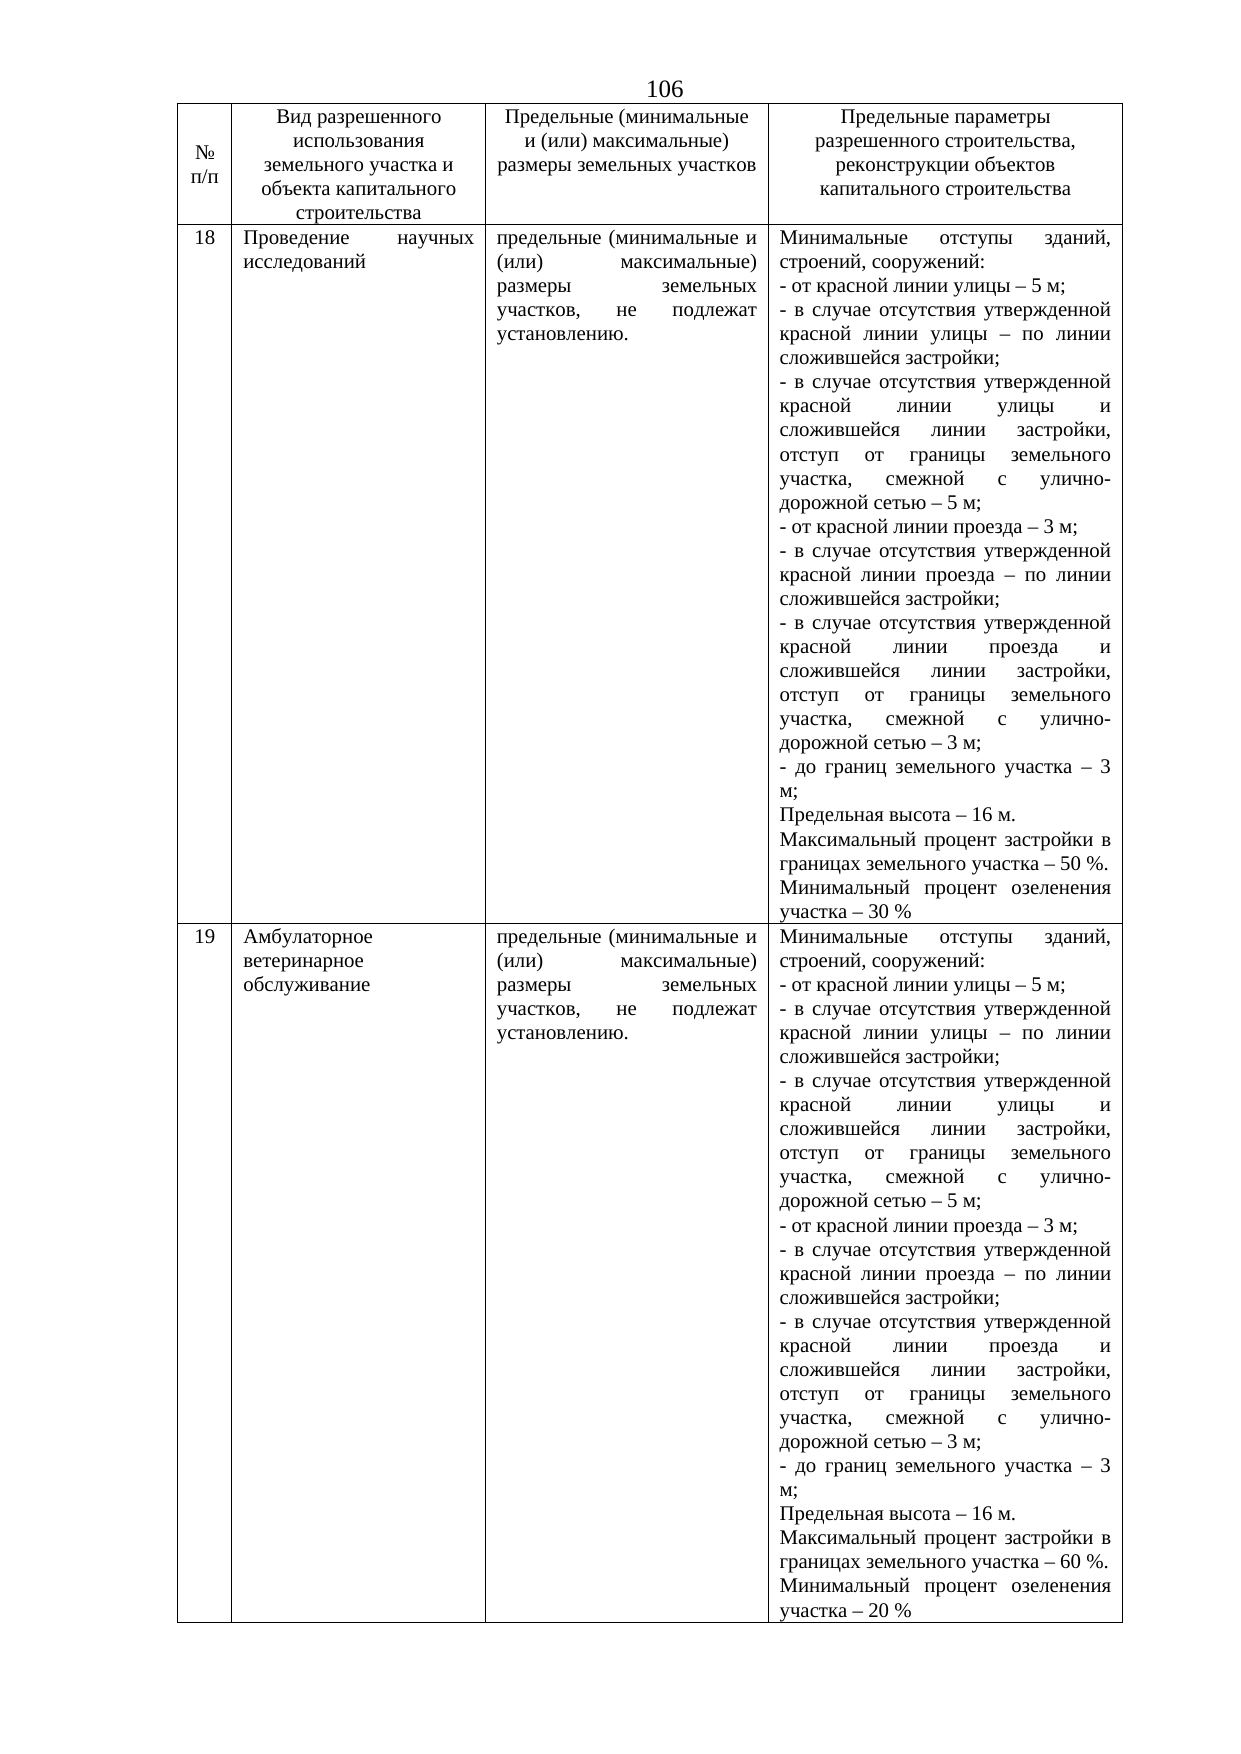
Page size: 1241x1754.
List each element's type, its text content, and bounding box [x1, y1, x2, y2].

table_cell 19 [178, 924, 231, 1622]
table_header Предельные (минимальные и (или) максимальные) размеры земельных участков [486, 104, 768, 224]
table_cell предельные (минимальные и (или) максимальные) размеры земельных участков, не подлежат установлению. [486, 924, 768, 1622]
table_cell Минимальные отступы зданий, строений, сооружений: - от красной линии улицы – ; - в случае отсутствия утвержденной красной линии улицы – по линии сложившейся застройки; - в случае отсутствия утвержденной красной линии улицы и сложившейся линии застройки, отступ от границы земельного участка, смежной с улично-дорожной сетью – 5 м; - от красной линии проезда – ; - в случае отсутствия утвержденной красной линии проезда – по линии сложившейся застройки; - в случае отсутствия утвержденной красной линии проезда и сложившейся линии застройки, отступ от границы земельного участка, смежной с улично-дорожной сетью – 3 м; - до границ земельного участка – 3 м; Предельная высота – 16 м. Максимальный процент застройки в границах земельного участка – 50 %. Минимальный процент озеленения участка – 30 % [769, 225, 1122, 923]
table_cell предельные (минимальные и (или) максимальные) размеры земельных участков, не подлежат установлению. [486, 225, 768, 923]
table_header Предельные параметры разрешенного строительства, реконструкции объектов капитального строительства [769, 104, 1122, 224]
table_cell 18 [178, 225, 231, 923]
table_header Вид разрешенного использования земельного участка и объекта капитального строительства [232, 104, 485, 224]
table_header № п/п [178, 104, 231, 224]
table_cell Проведение научных исследований [232, 225, 485, 923]
table_cell Амбулаторное ветеринарное обслуживание [232, 924, 485, 1622]
